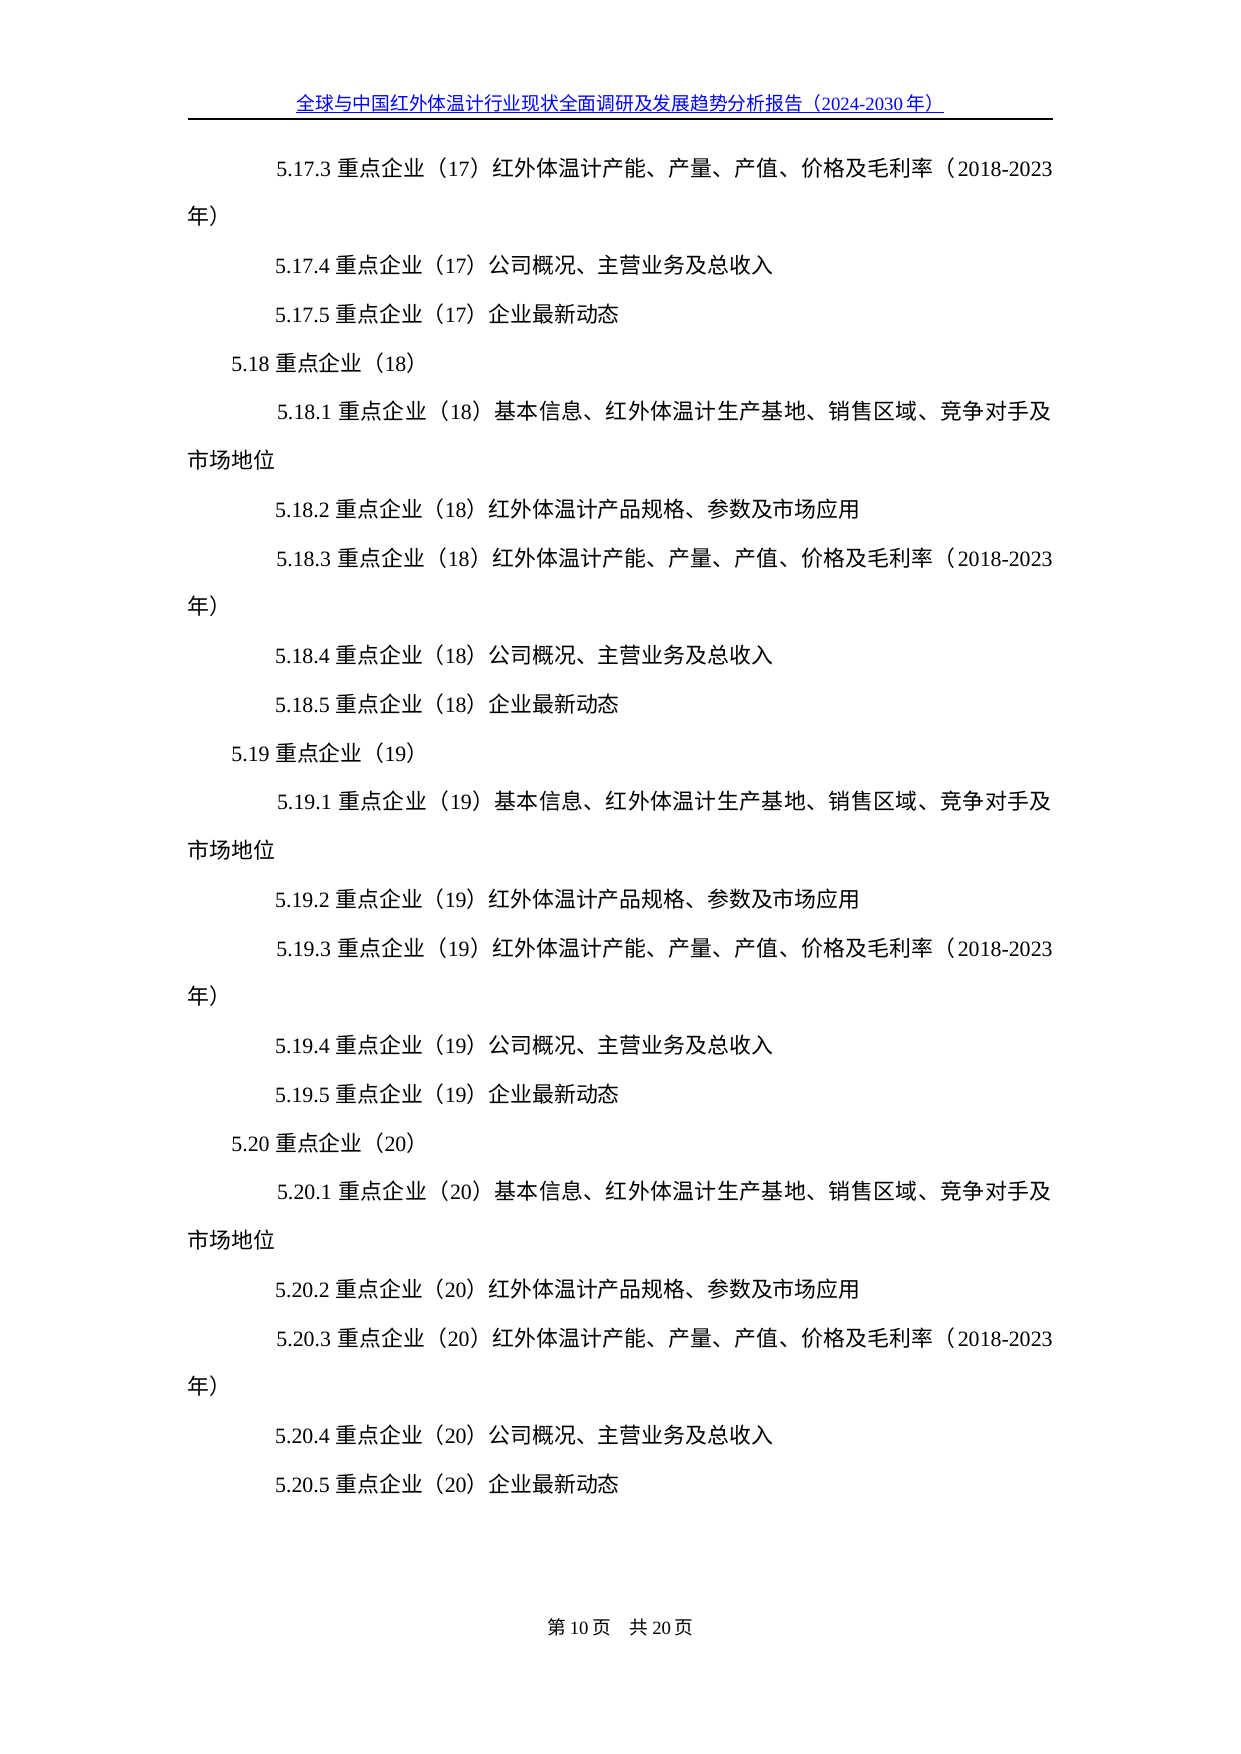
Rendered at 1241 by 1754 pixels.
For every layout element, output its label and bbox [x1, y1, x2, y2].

text [187, 150, 1053, 1499]
